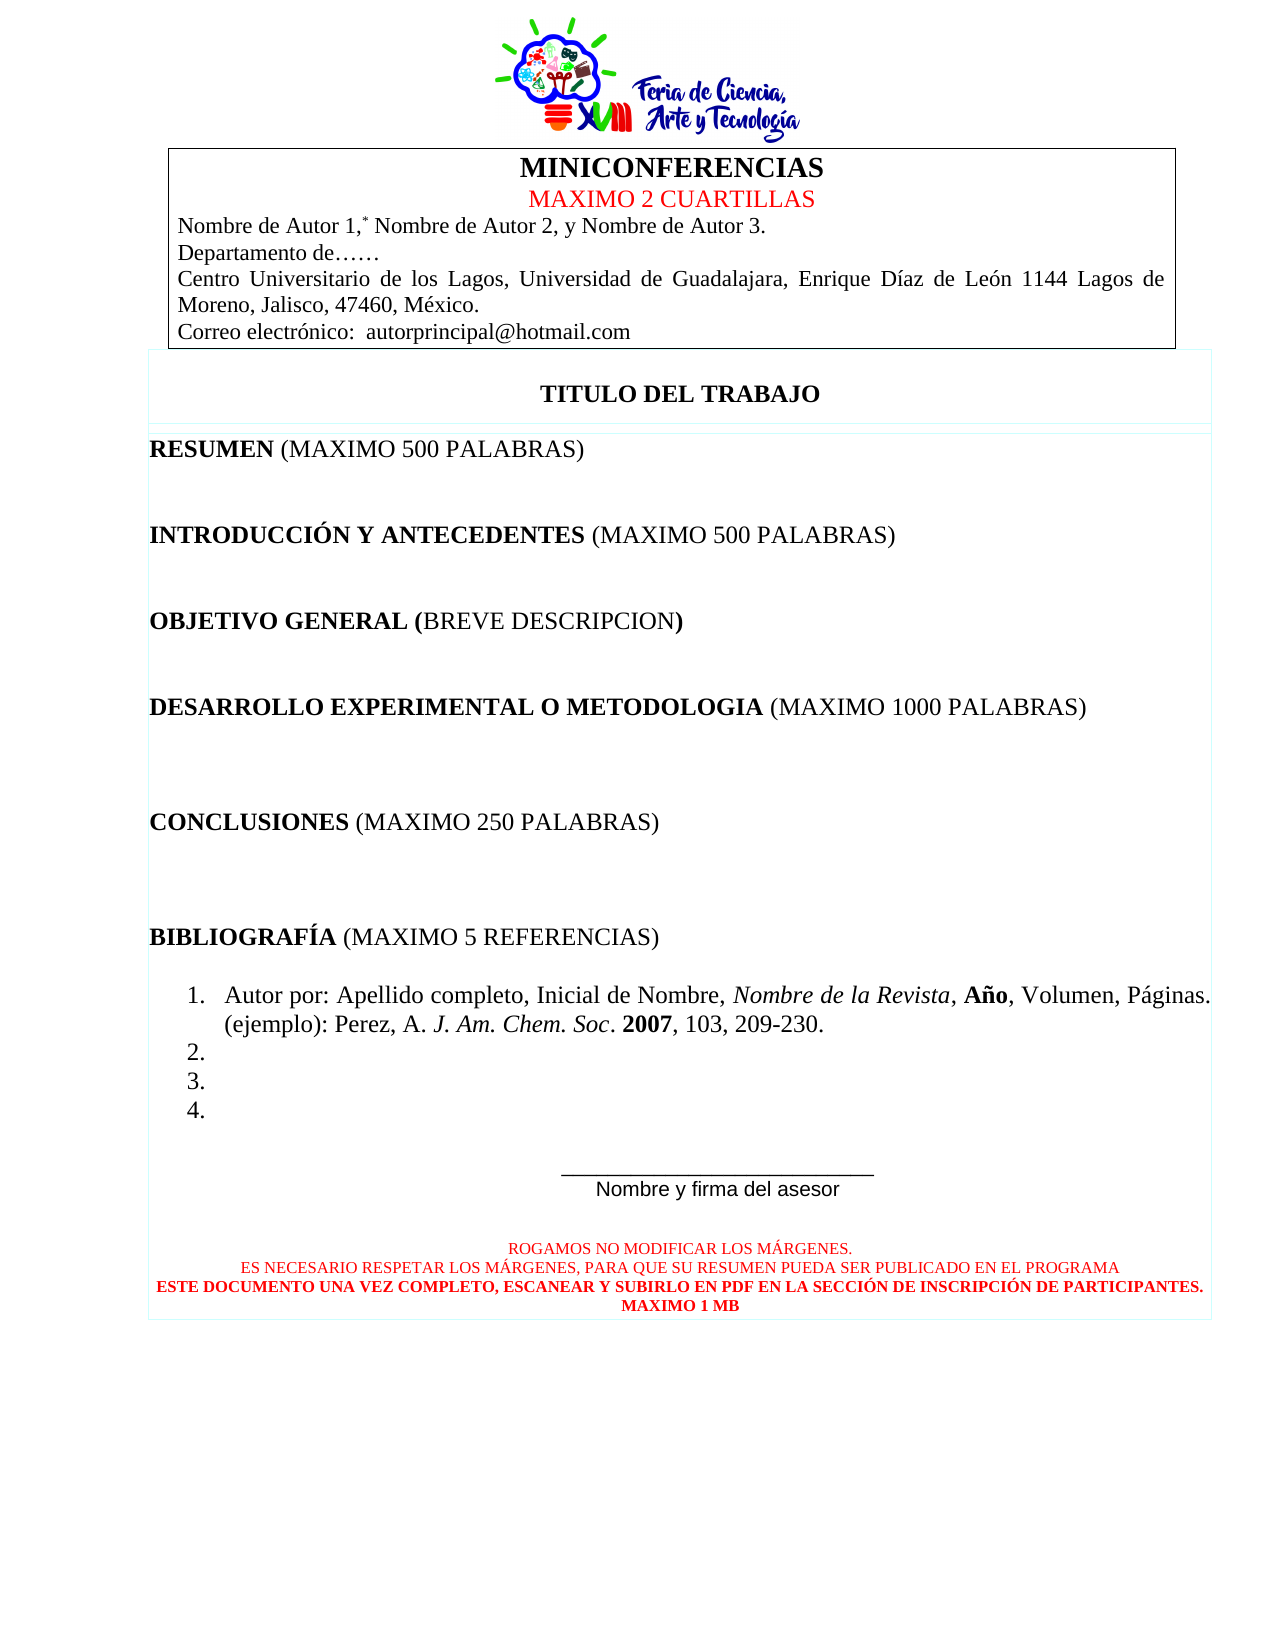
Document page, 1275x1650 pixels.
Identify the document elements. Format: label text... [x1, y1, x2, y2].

table_cell RESUMEN (MAXIMO 500 PALABRAS) INTRODUCCIÓN Y ANTECEDENTES (MAXIMO 500 PALABRAS) OBJETIVO GENERAL (BREVE DESCRIPCION) DESARROLLO EXPERIMENTAL O METODOLOGIA (MAXIMO 1000 PALABRAS) CONCLUSIONES (MAXIMO 250 PALABRAS) BIBLIOGRAFÍA (MAXIMO 5 REFERENCIAS) Autor por: Apellido completo, Inicial de Nombre, Nombre de la Revista, Año, Volumen, Páginas. (ejemplo): Perez, A. J. Am. Chem. Soc. 2007, 103, 209-230. 4. ___________________________ Nombre y firma del asesor ROGAMOS NO MODIFICAR LOS MÁRGENES. ES NECESARIO RESPETAR LOS MÁRGENES, PARA QUE SU RESUMEN PUEDA SER PUBLICADO EN EL PROGRAMA ESTE DOCUMENTO UNA VEZ COMPLETO, ESCANEAR Y SUBIRLO EN PDF EN LA SECCIÓN DE INSCRIPCIÓN DE PARTICIPANTES. MAXIMO 1 MB [149, 434, 1211, 1318]
text MAXIMO 2 CUARTILLAS [177, 184, 1167, 212]
table_header TITULO DEL TRABAJO TITULO DEL TRABAJO [149, 350, 1211, 423]
table_cell [149, 424, 1211, 433]
picture [495, 17, 800, 143]
text Departamento de…… [177, 239, 1167, 253]
text MINICONFERENCIAS [169, 149, 1175, 184]
text Nombre de Autor 1,* Nombre de Autor 2, y Nombre de Autor 3. [177, 212, 1167, 239]
text Correo electrónico: autorprincipal@hotmail.com [169, 253, 1175, 348]
